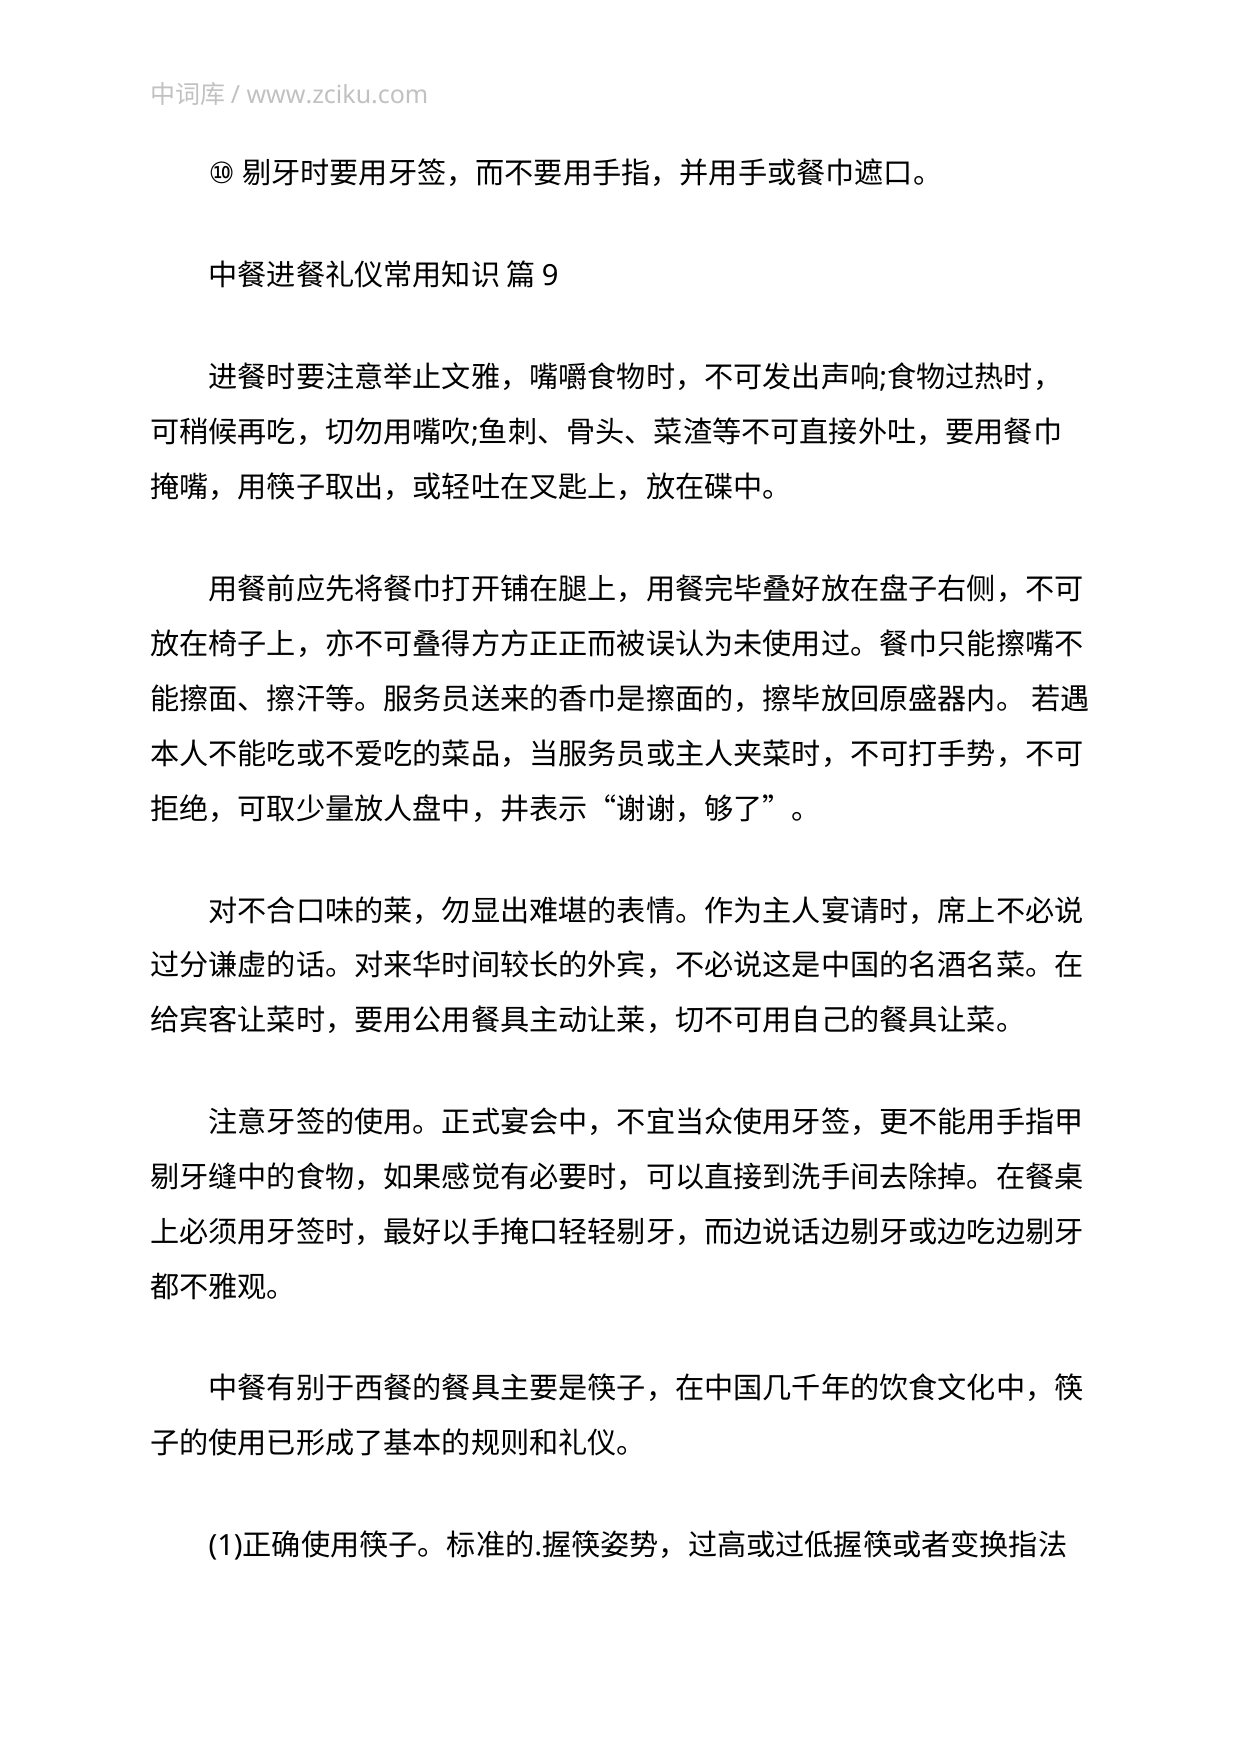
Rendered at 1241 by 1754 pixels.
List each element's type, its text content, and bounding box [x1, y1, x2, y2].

text 对不合口味的莱，勿显出难堪的表情。作为主人宴请时，席上不必说过分谦虚的话。对来华时间较长的外宾，不必说这是中国的名酒名菜。在给宾客让菜时，要用公用餐具主动让莱，切不可用自己的餐具让菜。 [150, 887, 1090, 1039]
text 注意牙签的使用。正式宴会中，不宜当众使用牙签，更不能用手指甲剔牙缝中的食物，如果感觉有必要时，可以直接到洗手间去除掉。在餐桌上必须用牙签时，最好以手掩口轻轻剔牙，而边说话边剔牙或边吃边剔牙都不雅观。 [150, 1099, 1090, 1306]
text 进餐时要注意举止文雅，嘴嚼食物时，不可发出声响;食物过热时，可稍候再吃，切勿用嘴吹;鱼刺、骨头、菜渣等不可直接外吐，要用餐巾掩嘴，用筷子取出，或轻吐在叉匙上，放在碟中。 [150, 354, 1090, 506]
text 中餐进餐礼仪常用知识 篇9 [150, 252, 1090, 294]
text 用餐前应先将餐巾打开铺在腿上，用餐完毕叠好放在盘子右侧，不可放在椅子上，亦不可叠得方方正正而被误认为未使用过。餐巾只能擦嘴不能擦面、擦汗等。服务员送来的香巾是擦面的，擦毕放回原盛器内。 若遇本人不能吃或不爱吃的菜品，当服务员或主人夹菜时，不可打手势，不可拒绝，可取少量放人盘中，井表示“谢谢，够了”。 [150, 566, 1090, 828]
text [150, 1522, 1090, 1564]
text ⑩ 剔牙时要用牙签，而不要用手指，并用手或餐巾遮口。 [150, 150, 1090, 192]
text 中餐有别于西餐的餐具主要是筷子，在中国几千年的饮食文化中，筷子的使用已形成了基本的规则和礼仪。 [150, 1365, 1090, 1462]
